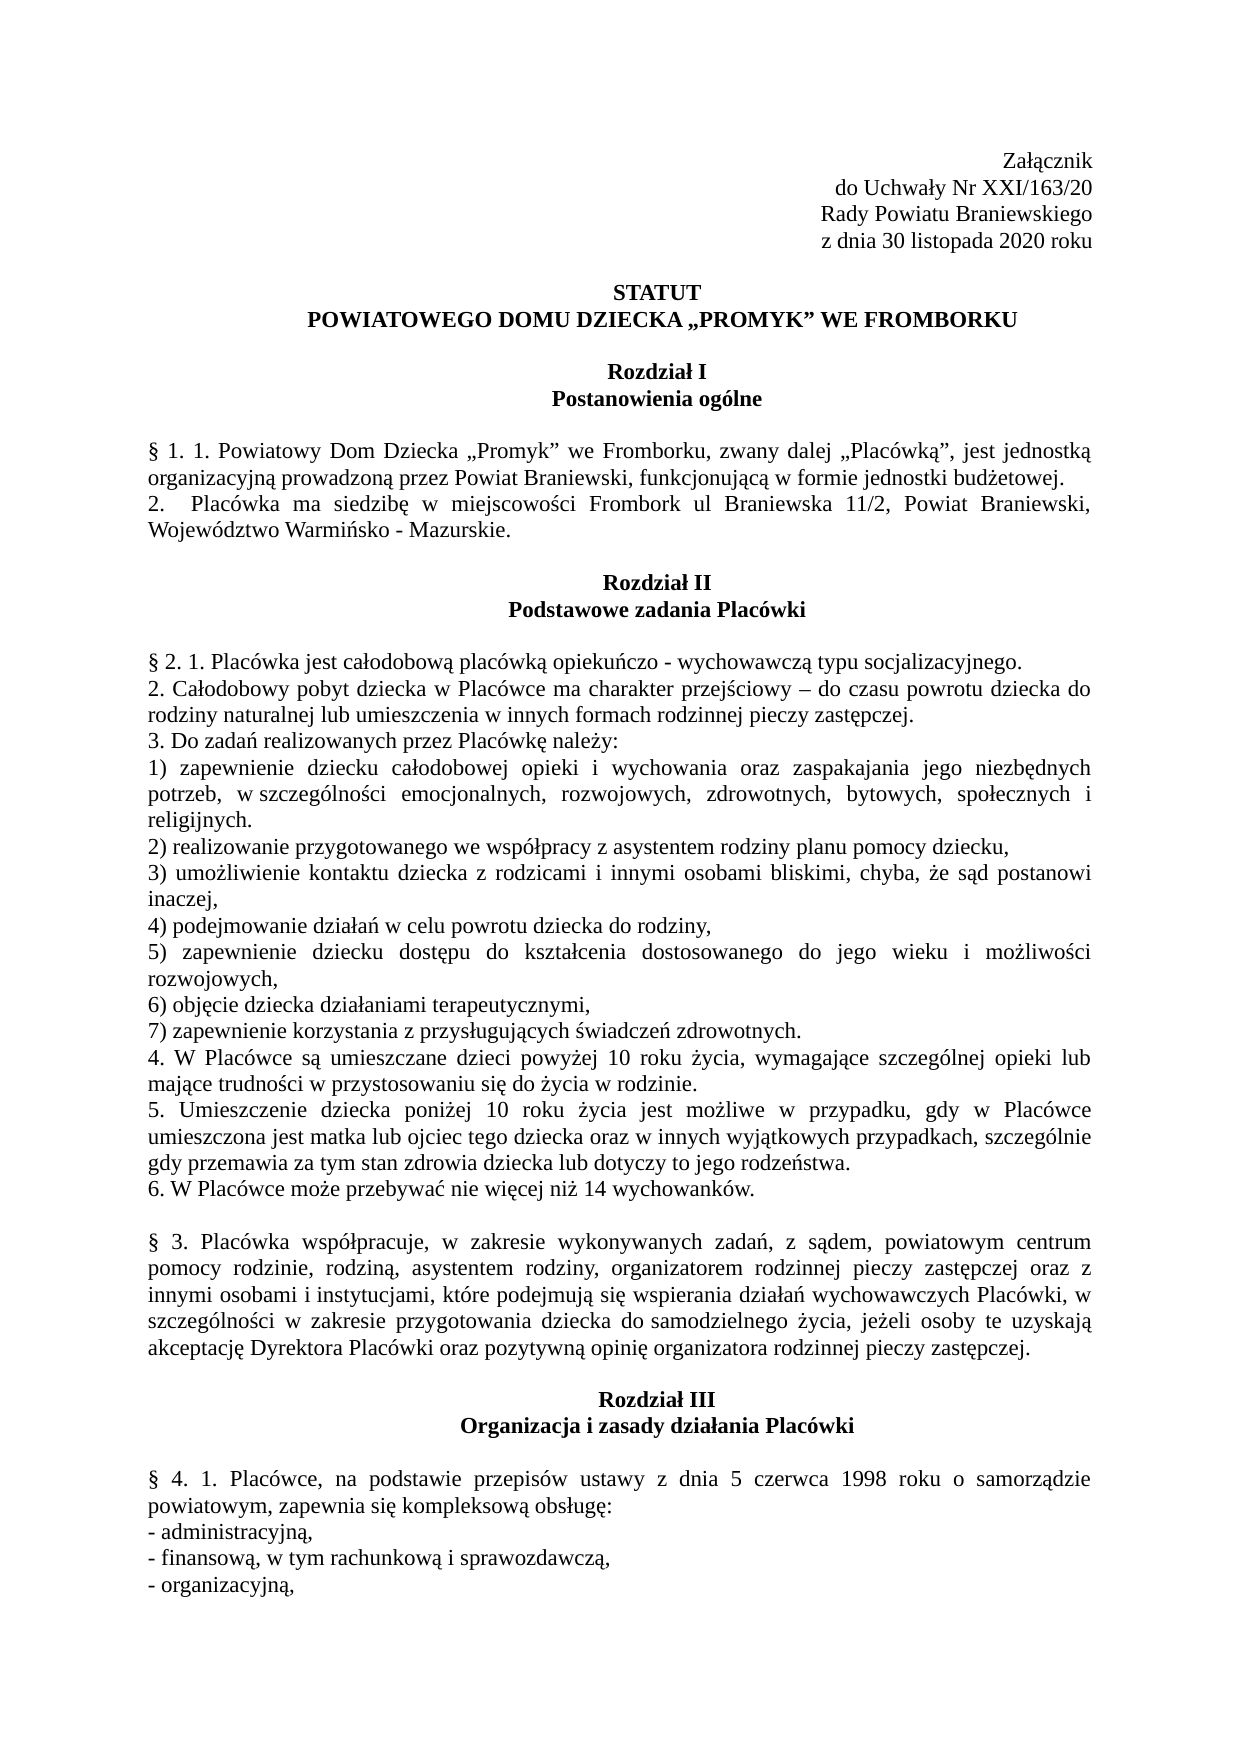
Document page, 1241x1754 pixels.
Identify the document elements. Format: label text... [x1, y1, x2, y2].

text 2. Placówka ma siedzibę w miejscowości Frombork ul Braniewska 11/2, Powiat Braniewski, Województwo Warmińsko - Mazurskie. [148, 490, 1093, 543]
text 4) podejmowanie działań w celu powrotu dziecka do rodziny, [148, 912, 1093, 938]
text STATUT [148, 279, 1093, 306]
text Organizacja i zasady działania Placówki [148, 1413, 1093, 1439]
text 2. Całodobowy pobyt dziecka w Placówce ma charakter przejściowy – do czasu powrotu dziecka do rodziny naturalnej lub umieszczenia w innych formach rodzinnej pieczy zastępczej. [148, 675, 1093, 727]
text 6) objęcie dziecka działaniami terapeutycznymi, [148, 991, 1093, 1017]
text Rozdział III [148, 1386, 1093, 1413]
text Podstawowe zadania Placówki [148, 596, 1093, 622]
text 3. Do zadań realizowanych przez Placówkę należy: [148, 727, 1093, 754]
text 4. W Placówce są umieszczane dzieci powyżej 10 roku życia, wymagające szczególnej opieki lub mające trudności w przystosowaniu się do życia w rodzinie. [148, 1044, 1093, 1096]
text 7) zapewnienie korzystania z przysługujących świadczeń zdrowotnych. [148, 1017, 1093, 1044]
text - finansową, w tym rachunkową i sprawozdawczą, [148, 1544, 1093, 1571]
text 6. W Placówce może przebywać nie więcej niż 14 wychowanków. [148, 1175, 1093, 1202]
text 5) zapewnienie dziecku dostępu do kształcenia dostosowanego do jego wieku i możliwości rozwojowych, [148, 938, 1093, 991]
text 5. Umieszczenie dziecka poniżej 10 roku życia jest możliwe w przypadku, gdy w Placówce umieszczona jest matka lub ojciec tego dziecka oraz w innych wyjątkowych przypadkach, szczególnie gdy przemawia za tym stan zdrowia dziecka lub dotyczy to jego rodzeństwa. [148, 1096, 1093, 1175]
text Postanowienia ogólne [148, 385, 1093, 411]
text Załącznik [148, 148, 1093, 174]
text § 4. 1. Placówce, na podstawie przepisów ustawy z dnia 5 czerwca 1998 roku o samorządzie powiatowym, zapewnia się kompleksową obsługę: [148, 1465, 1093, 1518]
text Rozdział I [148, 358, 1093, 385]
text - administracyjną, [148, 1518, 1093, 1544]
text do Uchwały Nr XXI/163/20 [211, 174, 1093, 200]
text - organizacyjną, [148, 1571, 1093, 1597]
text § 2. 1. Placówka jest całodobową placówką opiekuńczo - wychowawczą typu socjalizacyjnego. [148, 648, 1093, 675]
text z dnia 30 listopada 2020 roku [736, 227, 1093, 253]
text Rady Powiatu Braniewskiego [211, 200, 1093, 227]
text 1) zapewnienie dziecku całodobowej opieki i wychowania oraz zaspakajania jego niezbędnych potrzeb, w szczególności emocjonalnych, rozwojowych, zdrowotnych, bytowych, społecznych i religijnych. [148, 754, 1093, 833]
text § 3. Placówka współpracuje, w zakresie wykonywanych zadań, z sądem, powiatowym centrum pomocy rodzinie, rodziną, asystentem rodziny, organizatorem rodzinnej pieczy zastępczej oraz z innymi osobami i instytucjami, które podejmują się wspierania działań wychowawczych Placówki, w szczególności w zakresie przygotowania dziecka do samodzielnego życia, jeżeli osoby te uzyskają akceptację Dyrektora Placówki oraz pozytywną opinię organizatora rodzinnej pieczy zastępczej. [148, 1228, 1093, 1360]
text Rozdział II [148, 569, 1093, 596]
text 3) umożliwienie kontaktu dziecka z rodzicami i innymi osobami bliskimi, chyba, że sąd postanowi inaczej, [148, 859, 1093, 912]
text POWIATOWEGO DOMU DZIECKA „PROMYK” WE FROMBORKU [148, 306, 1093, 332]
text § 1. 1. Powiatowy Dom Dziecka „Promyk” we Fromborku, zwany dalej „Placówką”, jest jednostką organizacyjną prowadzoną przez Powiat Braniewski, funkcjonującą w formie jednostki budżetowej. [148, 437, 1093, 490]
text 2) realizowanie przygotowanego we współpracy z asystentem rodziny planu pomocy dziecku, [148, 833, 1093, 859]
